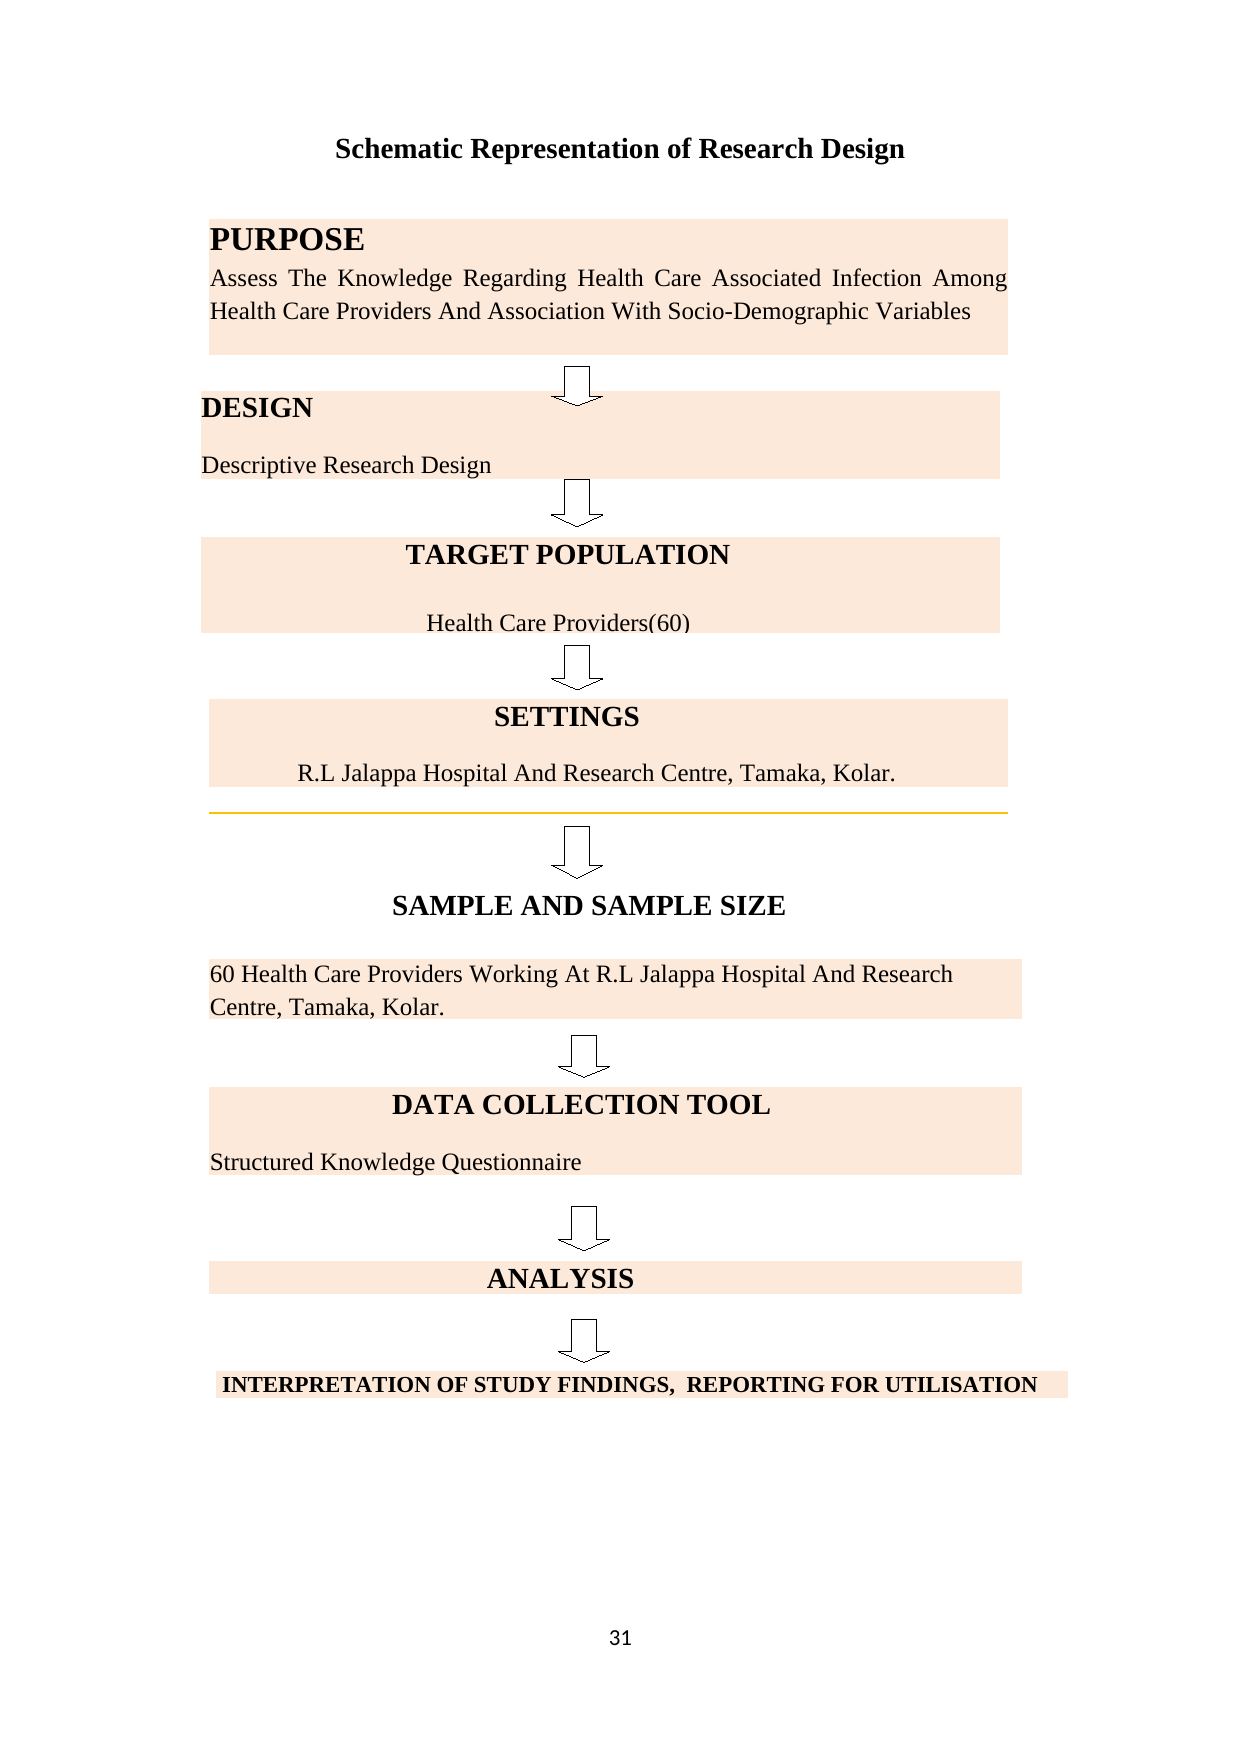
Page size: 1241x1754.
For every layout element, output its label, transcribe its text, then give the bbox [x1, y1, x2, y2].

text Schematic Representation of Research Design [150, 131, 1090, 165]
